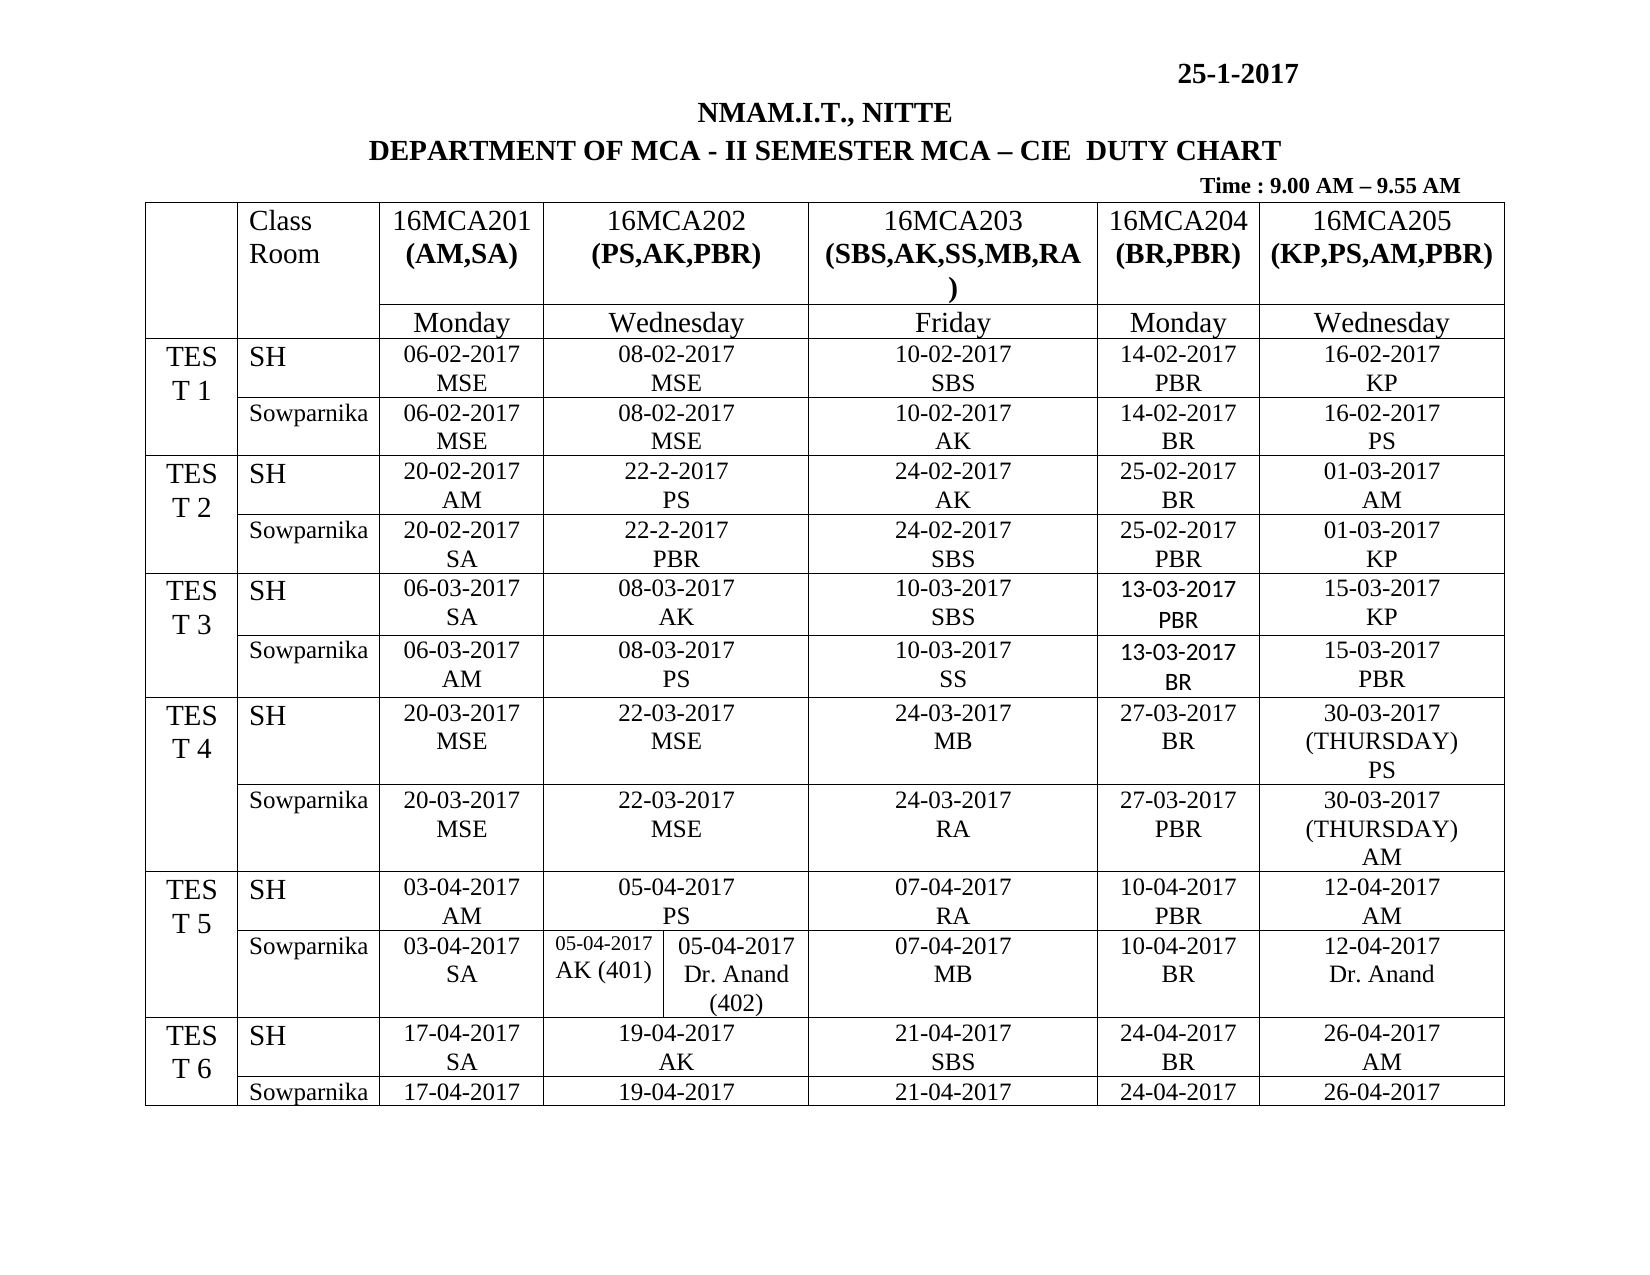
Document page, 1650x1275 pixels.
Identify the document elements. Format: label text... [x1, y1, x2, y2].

table_cell 25-02-2017 BR [1098, 456, 1259, 514]
table_cell 06-03-2017 AM [380, 636, 543, 697]
table_cell Wednesday [544, 305, 808, 338]
table_cell Sowparnika [238, 931, 379, 1017]
table_cell 10-02-2017 SBS [809, 339, 1097, 397]
table_cell TEST 3 [146, 574, 237, 697]
table_cell 13-03-2017 PBR [1098, 574, 1259, 634]
table_cell Sowparnika [238, 785, 379, 871]
table_cell 10-04-2017 PBR [1098, 872, 1259, 930]
text DEPARTMENT OF MCA - II SEMESTER MCA – CIE DUTY CHART [150, 133, 1500, 167]
table_cell Friday [809, 305, 1097, 338]
table_cell 24-04-2017 BR [1098, 1018, 1259, 1076]
table_cell 24-03-2017 MB [809, 698, 1097, 784]
table_cell 24-03-2017 RA [809, 785, 1097, 871]
table_cell 27-03-2017 BR [1098, 698, 1259, 784]
table_cell Sowparnika [238, 1077, 379, 1105]
table_cell 20-02-2017 SA [380, 515, 543, 572]
table_cell Monday [380, 305, 543, 338]
table_cell 15-03-2017 PBR [1260, 636, 1504, 697]
table_cell 08-03-2017 PS [544, 636, 808, 697]
table_cell 26-04-2017 AM [1260, 1018, 1504, 1076]
table_cell 10-03-2017 SS [809, 636, 1097, 697]
table_header 16MCA203 (SBS,AK,SS,MB,RA) [809, 203, 1097, 304]
table_header [146, 203, 237, 338]
table_cell 20-02-2017 AM [380, 456, 543, 514]
table_cell SH [238, 574, 379, 634]
table_cell SH [238, 339, 379, 397]
table_cell TEST 4 [146, 698, 237, 871]
table_cell Monday [1098, 305, 1259, 338]
table_cell 25-02-2017 PBR [1098, 515, 1259, 572]
table_cell 30-03-2017 (THURSDAY) AM [1260, 785, 1504, 871]
table_cell 24-04-2017 PBR [1098, 1077, 1259, 1105]
table_cell 14-02-2017 BR [1098, 398, 1259, 455]
table_cell 15-03-2017 KP [1260, 574, 1504, 634]
table_cell 03-04-2017 SA [380, 931, 543, 1017]
table_cell 10-03-2017 SBS [809, 574, 1097, 634]
table_cell 03-04-2017 AM [380, 872, 543, 930]
table_header 16MCA201 (AM,SA) [380, 203, 543, 304]
table_cell 13-03-2017 BR [1098, 636, 1259, 697]
table_cell 16-02-2017 KP [1260, 339, 1504, 397]
table_cell 22-2-2017 PBR [544, 515, 808, 572]
table_cell 06-02-2017 MSE [380, 339, 543, 397]
table_cell TEST 1 [146, 339, 237, 455]
table_cell 01-03-2017 AM [1260, 456, 1504, 514]
table_cell 01-03-2017 KP [1260, 515, 1504, 572]
table_cell 16-02-2017 PS [1260, 398, 1504, 455]
table_cell 19-04-2017 AK [544, 1018, 808, 1076]
table_cell 21-04-2017 SBS [809, 1018, 1097, 1076]
table_cell 20-03-2017 MSE [380, 698, 543, 784]
table_cell 06-02-2017 MSE [380, 398, 543, 455]
table_cell 08-02-2017 MSE [544, 398, 808, 455]
table_cell 22-2-2017 PS [544, 456, 808, 514]
table_cell 17-04-2017 AM [380, 1077, 543, 1105]
table_cell 27-03-2017 PBR [1098, 785, 1259, 871]
table_cell 17-04-2017 SA [380, 1018, 543, 1076]
table_cell 22-03-2017 MSE [544, 698, 808, 784]
table_cell 24-02-2017 SBS [809, 515, 1097, 572]
table_cell 07-04-2017 MB [809, 931, 1097, 1017]
table_cell 19-04-2017 PS [544, 1077, 808, 1105]
table_cell TEST 2 [146, 456, 237, 572]
table_cell TEST 5 [146, 872, 237, 1017]
table_cell 05-04-2017 Dr. Anand (402) [664, 931, 808, 1017]
table_cell SH [238, 698, 379, 784]
table_cell SH [238, 872, 379, 930]
table_cell SH [238, 1018, 379, 1076]
table_header Class Room [238, 203, 379, 338]
table_cell Sowparnika [238, 636, 379, 697]
table_cell 05-04-2017 AK (401) [544, 931, 663, 1017]
table_cell 08-03-2017 AK [544, 574, 808, 634]
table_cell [1260, 1077, 1504, 1105]
table_cell 10-02-2017 AK [809, 398, 1097, 455]
table_header 16MCA204 (BR,PBR) [1098, 203, 1259, 304]
table_cell 24-02-2017 AK [809, 456, 1097, 514]
table_cell Wednesday [1260, 305, 1504, 338]
text 25-1-2017 [150, 56, 1500, 90]
table_header 16MCA202 (PS,AK,PBR) [544, 203, 808, 304]
table_cell 12-04-2017 Dr. Anand [1260, 931, 1504, 1017]
text Time : 9.00 AM – 9.55 AM [150, 172, 1500, 198]
text NMAM.I.T., NITTE [150, 95, 1500, 128]
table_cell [809, 1077, 1097, 1105]
table_cell 30-03-2017 (THURSDAY) PS [1260, 698, 1504, 784]
table_cell 10-04-2017 BR [1098, 931, 1259, 1017]
table_cell 07-04-2017 RA [809, 872, 1097, 930]
table_header 16MCA205 (KP,PS,AM,PBR) [1260, 203, 1504, 304]
table_cell Sowparnika [238, 398, 379, 455]
table_cell 22-03-2017 MSE [544, 785, 808, 871]
table_cell 20-03-2017 MSE [380, 785, 543, 871]
table_cell Sowparnika [238, 515, 379, 572]
table_cell 06-03-2017 SA [380, 574, 543, 634]
table_cell 05-04-2017 PS [544, 872, 808, 930]
table_cell TEST 6 [146, 1018, 237, 1105]
table_cell 14-02-2017 PBR [1098, 339, 1259, 397]
table_cell SH [238, 456, 379, 514]
table_cell 12-04-2017 AM [1260, 872, 1504, 930]
table_cell 08-02-2017 MSE [544, 339, 808, 397]
